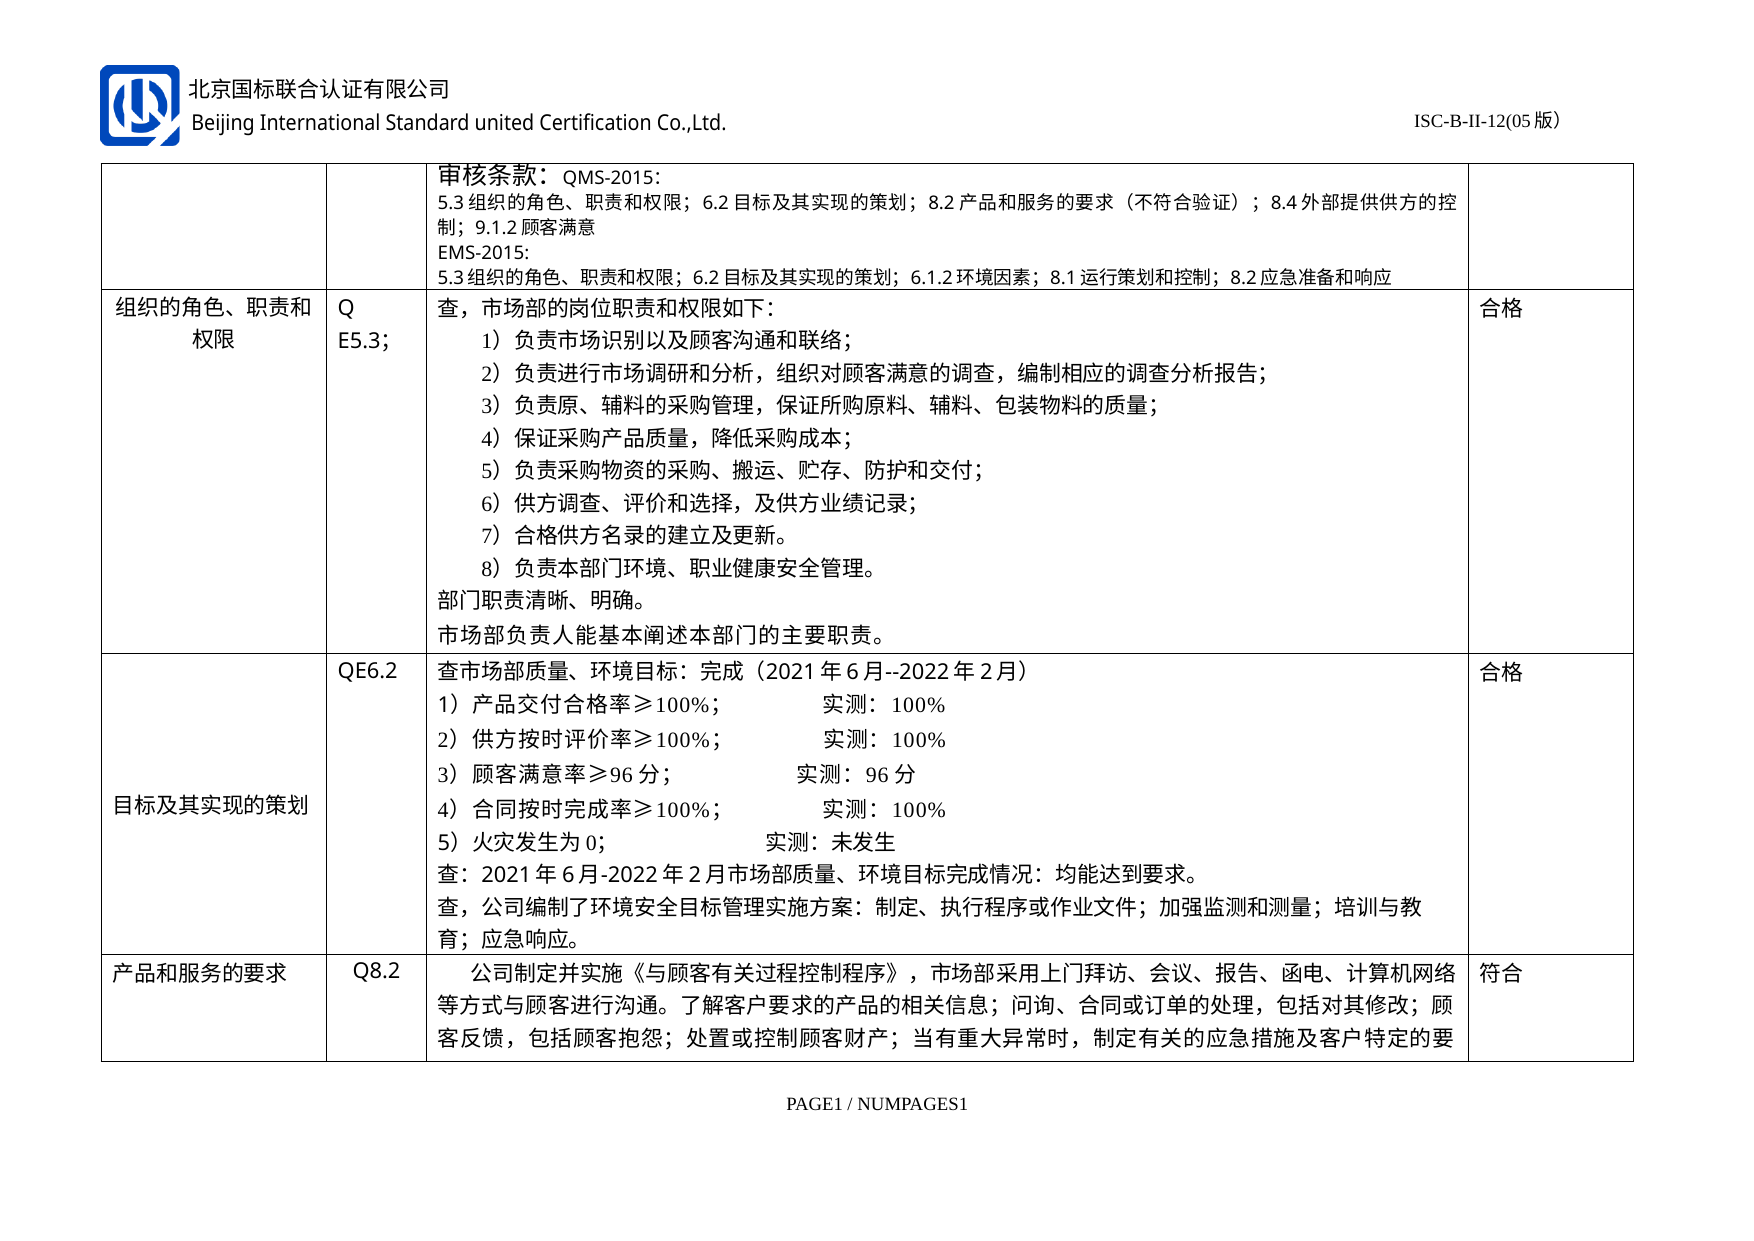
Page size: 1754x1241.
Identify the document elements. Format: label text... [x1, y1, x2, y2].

table_cell 合格 [1469, 290, 1633, 653]
picture [100, 65, 180, 146]
table_cell Q8.2 [327, 955, 426, 1061]
table_cell 产品和服务的要求 [102, 955, 326, 1061]
table_cell QE6.2 [327, 654, 426, 954]
table_cell 合格 [1469, 654, 1633, 954]
table_cell 目标及其实现的策划 [102, 654, 326, 954]
table_cell QE5.3； [327, 290, 426, 653]
table_cell 组织的角色、职责和权限 [102, 290, 326, 653]
table_cell 查，市场部的岗位职责和权限如下： 1）负责市场识别以及顾客沟通和联络； 2）负责进行市场调研和分析，组织对顾客满意的调查，编制相应的调查分析报告； 3）负责原、辅料的采购管理，保证所购原料、辅料、包装物料的质量； 4）保证采购产品质量，降低采购成本； 5）负责采购物资的采购、搬运、贮存、防护和交付； 6）供方调查、评价和选择，及供方业绩记录； 7）合格供方名录的建立及更新。 8）负责本部门环境、职业健康安全管理。 部门职责清晰、明确。 市场部负责人能基本阐述本部门的主要职责。 [427, 290, 1468, 653]
table_cell 审核条款：QMS-2015： 5.3组织的角色、职责和权限；6.2目标及其实现的策划；8.2产品和服务的要求（不符合验证）；8.4外部提供供方的控制；9.1.2顾客满意 EMS-2015: 5.3组织的角色、职责和权限；6.2目标及其实现的策划；6.1.2环境因素；8.1运行策划和控制；8.2应急准备和响应 [427, 164, 1468, 289]
table_cell 符合 [1469, 955, 1633, 1061]
table_cell 查市场部质量、环境目标：完成（2021年6月--2022年2月） 1）产品交付合格率≥100%； 实测：100% 2）供方按时评价率≥100%； 实测：100% 3）顾客满意率≥96分； 实测：96分 4）合同按时完成率≥100%； 实测：100% 5）火灾发生为0； 实测：未发生 查：2021年6月-2022年2月市场部质量、环境目标完成情况：均能达到要求。 查，公司编制了环境安全目标管理实施方案：制定、执行程序或作业文件；加强监测和测量；培训与教育；应急响应。 [427, 654, 1468, 954]
